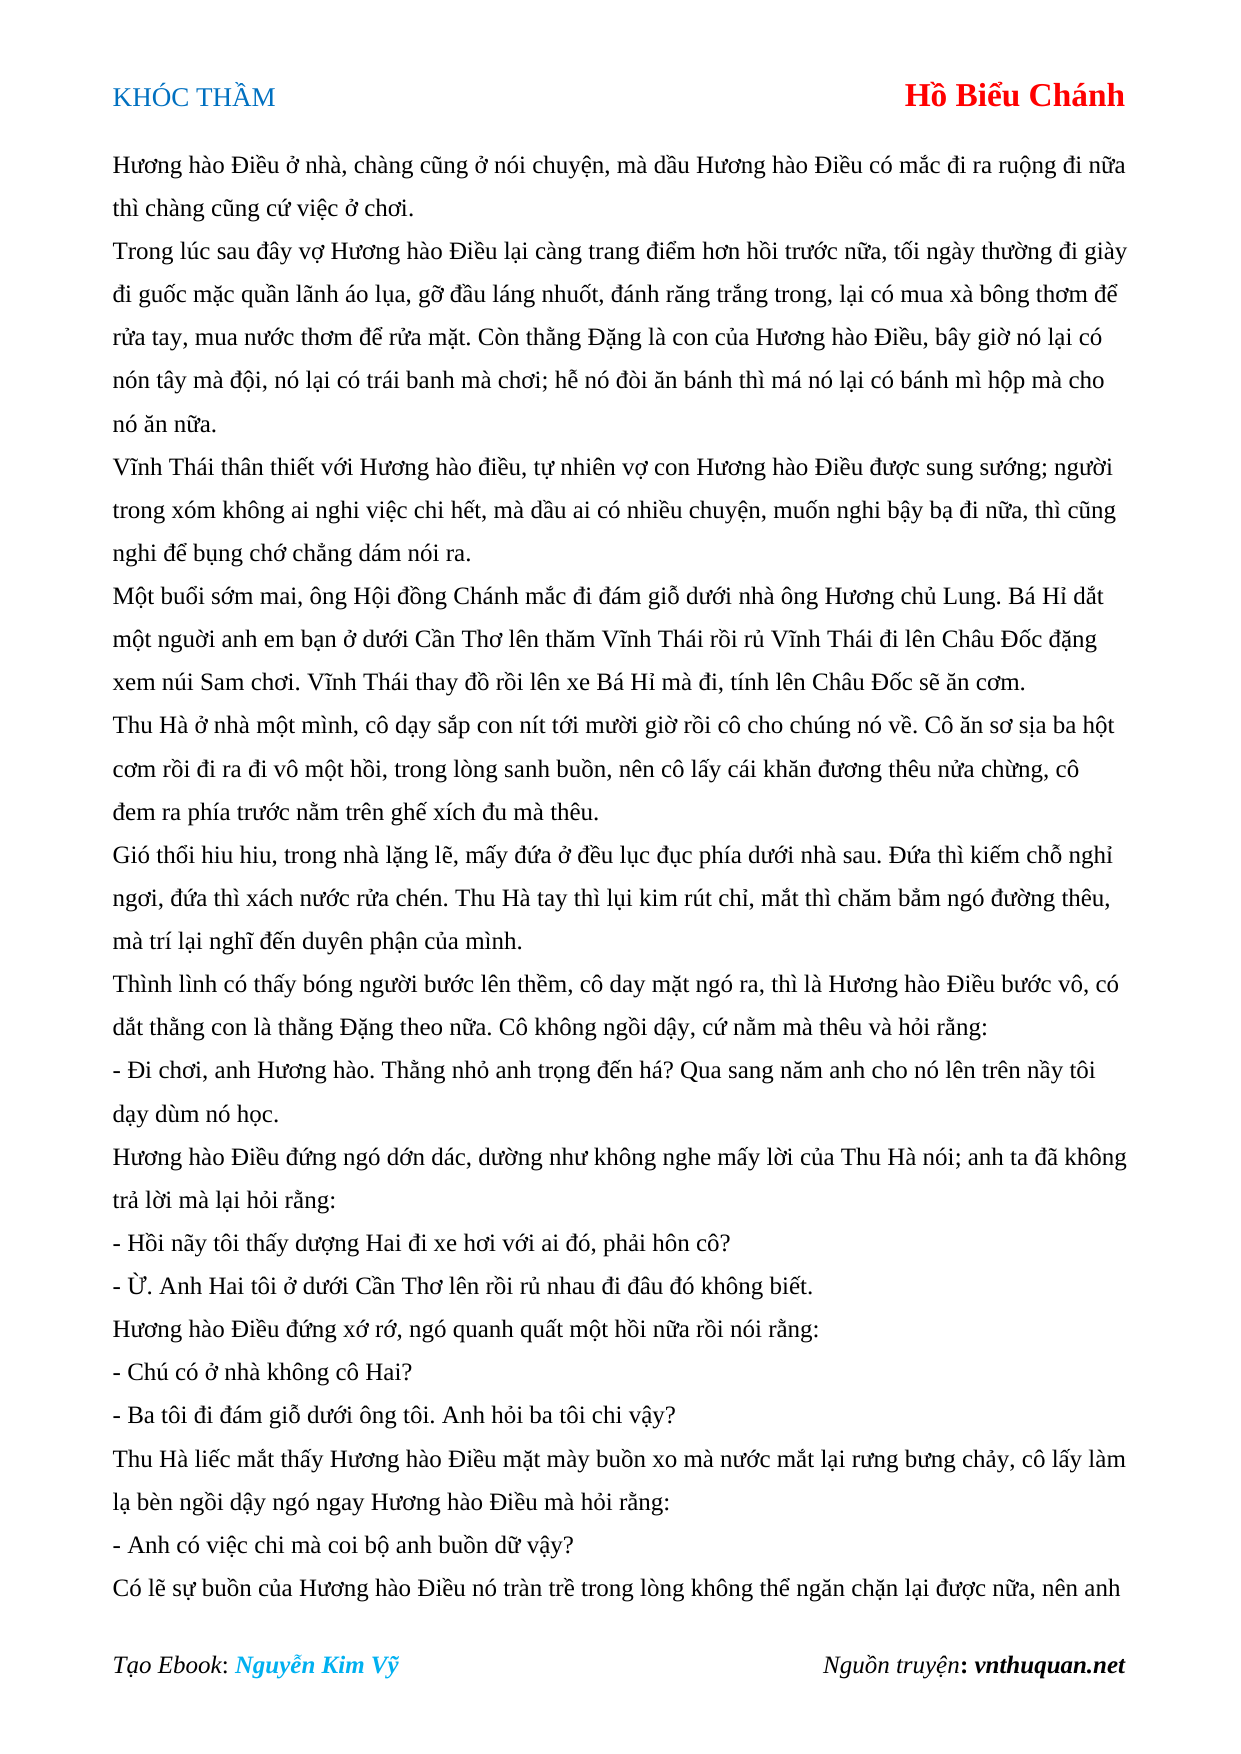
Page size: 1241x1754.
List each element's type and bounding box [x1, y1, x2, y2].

text [112, 150, 1128, 1602]
